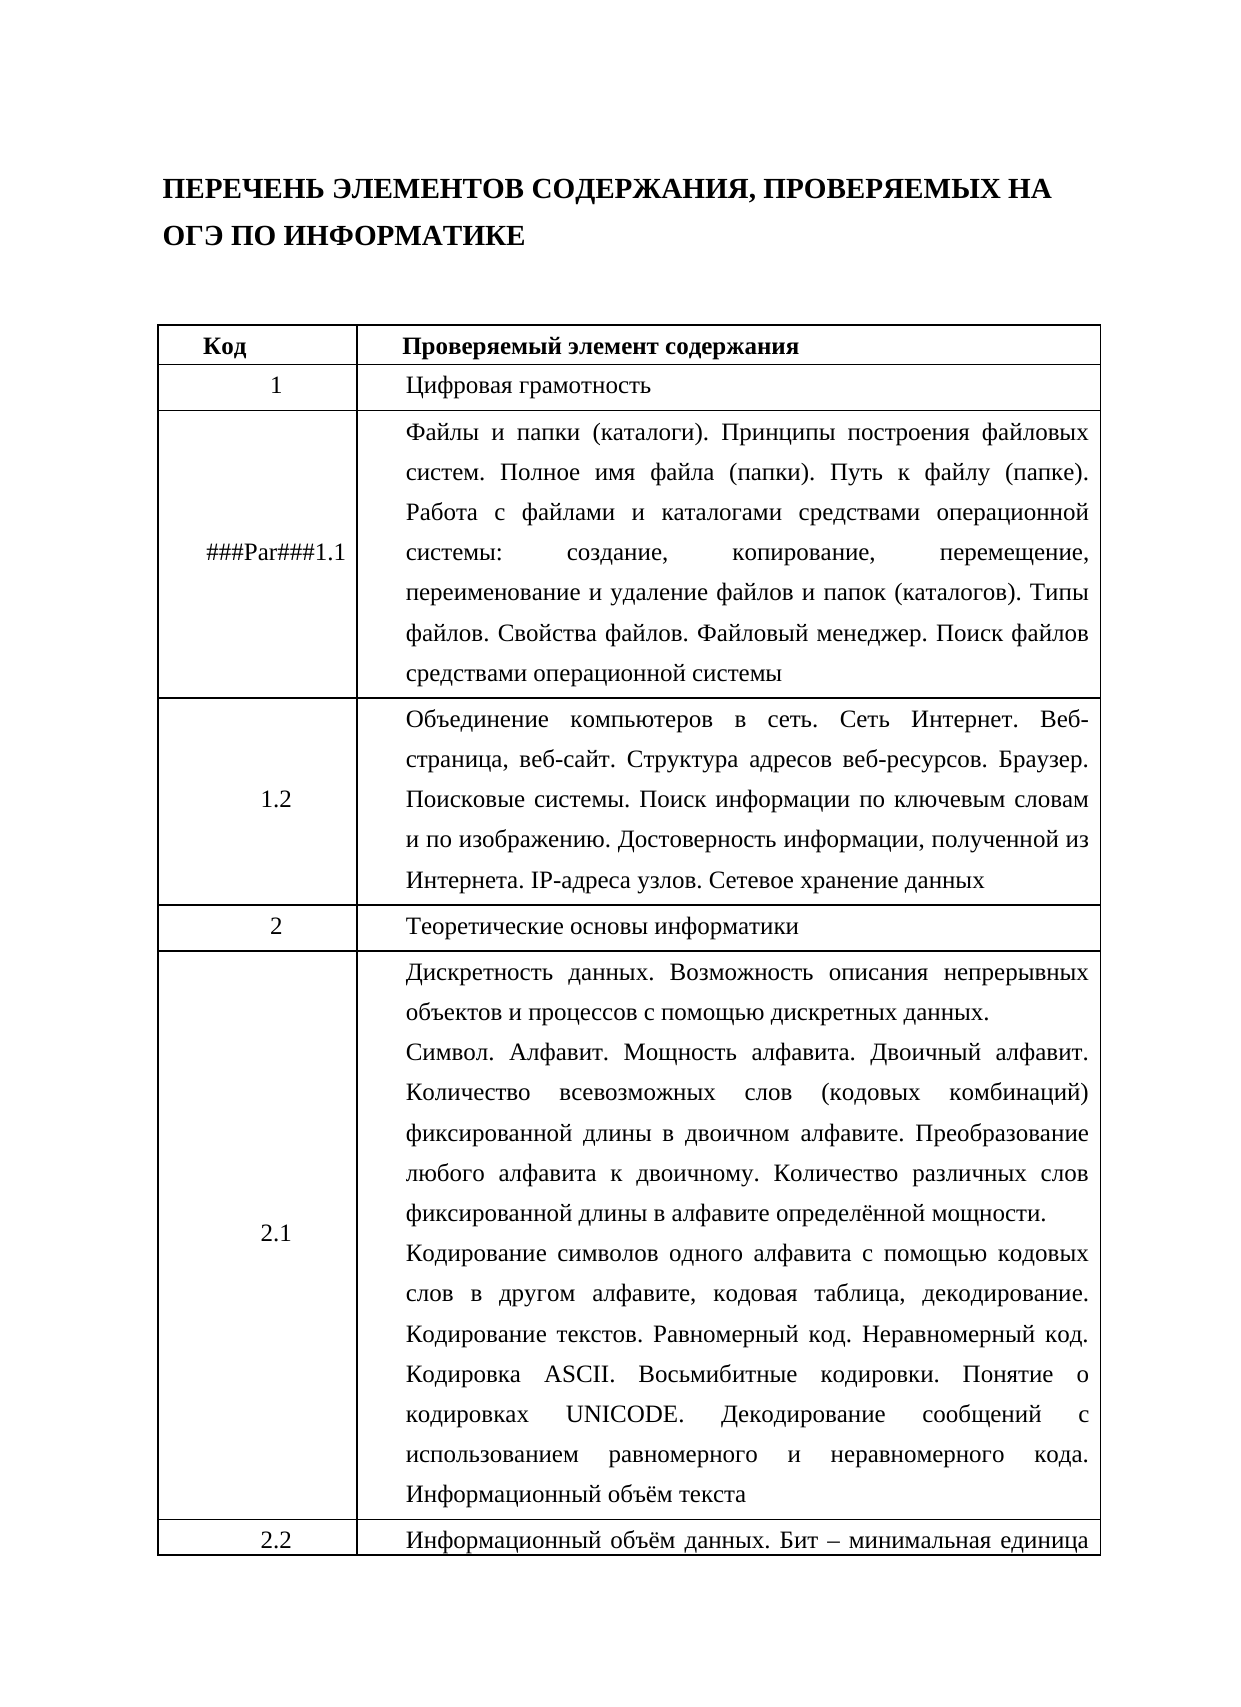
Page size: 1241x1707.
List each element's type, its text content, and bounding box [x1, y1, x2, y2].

table_header Проверяемый элемент содержания [358, 326, 1100, 364]
table_cell 2 [159, 906, 356, 950]
table_cell Теоретические основы информатики [358, 906, 1100, 950]
table_cell Файлы и папки (каталоги). Принципы построения файловых систем. Полное имя файла (папки). Путь к файлу (папке). Работа с файлами и каталогами средствами операционной системы: создание, копирование, перемещение, переименование и удаление файлов и папок (каталогов). Типы файлов. Свойства файлов. Файловый менеджер. Поиск файлов средствами операционной системы [358, 411, 1100, 697]
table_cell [358, 1520, 1100, 1554]
table_header Код [159, 326, 356, 364]
table_cell 2.2 [159, 1520, 356, 1554]
table_cell ###Par###1.1 [159, 411, 356, 697]
text ПЕРЕЧЕНЬ ЭЛЕМЕНТОВ СОДЕРЖАНИЯ, ПРОВЕРЯЕМЫХ НА ОГЭ ПО ИНФОРМАТИКЕ [162, 171, 1090, 251]
table_cell 2.1 [159, 952, 356, 1519]
table_cell 1 [159, 365, 356, 410]
table_cell Дискретность данных. Возможность описания непрерывных объектов и процессов с помощью дискретных данных. Символ. Алфавит. Мощность алфавита. Двоичный алфавит. Количество всевозможных слов (кодовых комбинаций) фиксированной длины в двоичном алфавите. Преобразование любого алфавита к двоичному. Количество различных слов фиксированной длины в алфавите определённой мощности. Кодирование символов одного алфавита с помощью кодовых слов в другом алфавите, кодовая таблица, декодирование. Кодирование текстов. Равномерный код. Неравномерный код. Кодировка ASCII. Восьмибитные кодировки. Понятие о кодировках UNICODE. Декодирование сообщений с использованием равномерного и неравномерного кода. Информационный объём текста [358, 952, 1100, 1519]
table_cell 1.2 [159, 699, 356, 904]
table_cell Объединение компьютеров в сеть. Сеть Интернет. Веб-страница, веб-сайт. Структура адресов веб-ресурсов. Браузер. Поисковые системы. Поиск информации по ключевым словам и по изображению. Достоверность информации, полученной из Интернета. IP-адреса узлов. Сетевое хранение данных [358, 699, 1100, 904]
table_cell Цифровая грамотность [358, 365, 1100, 410]
